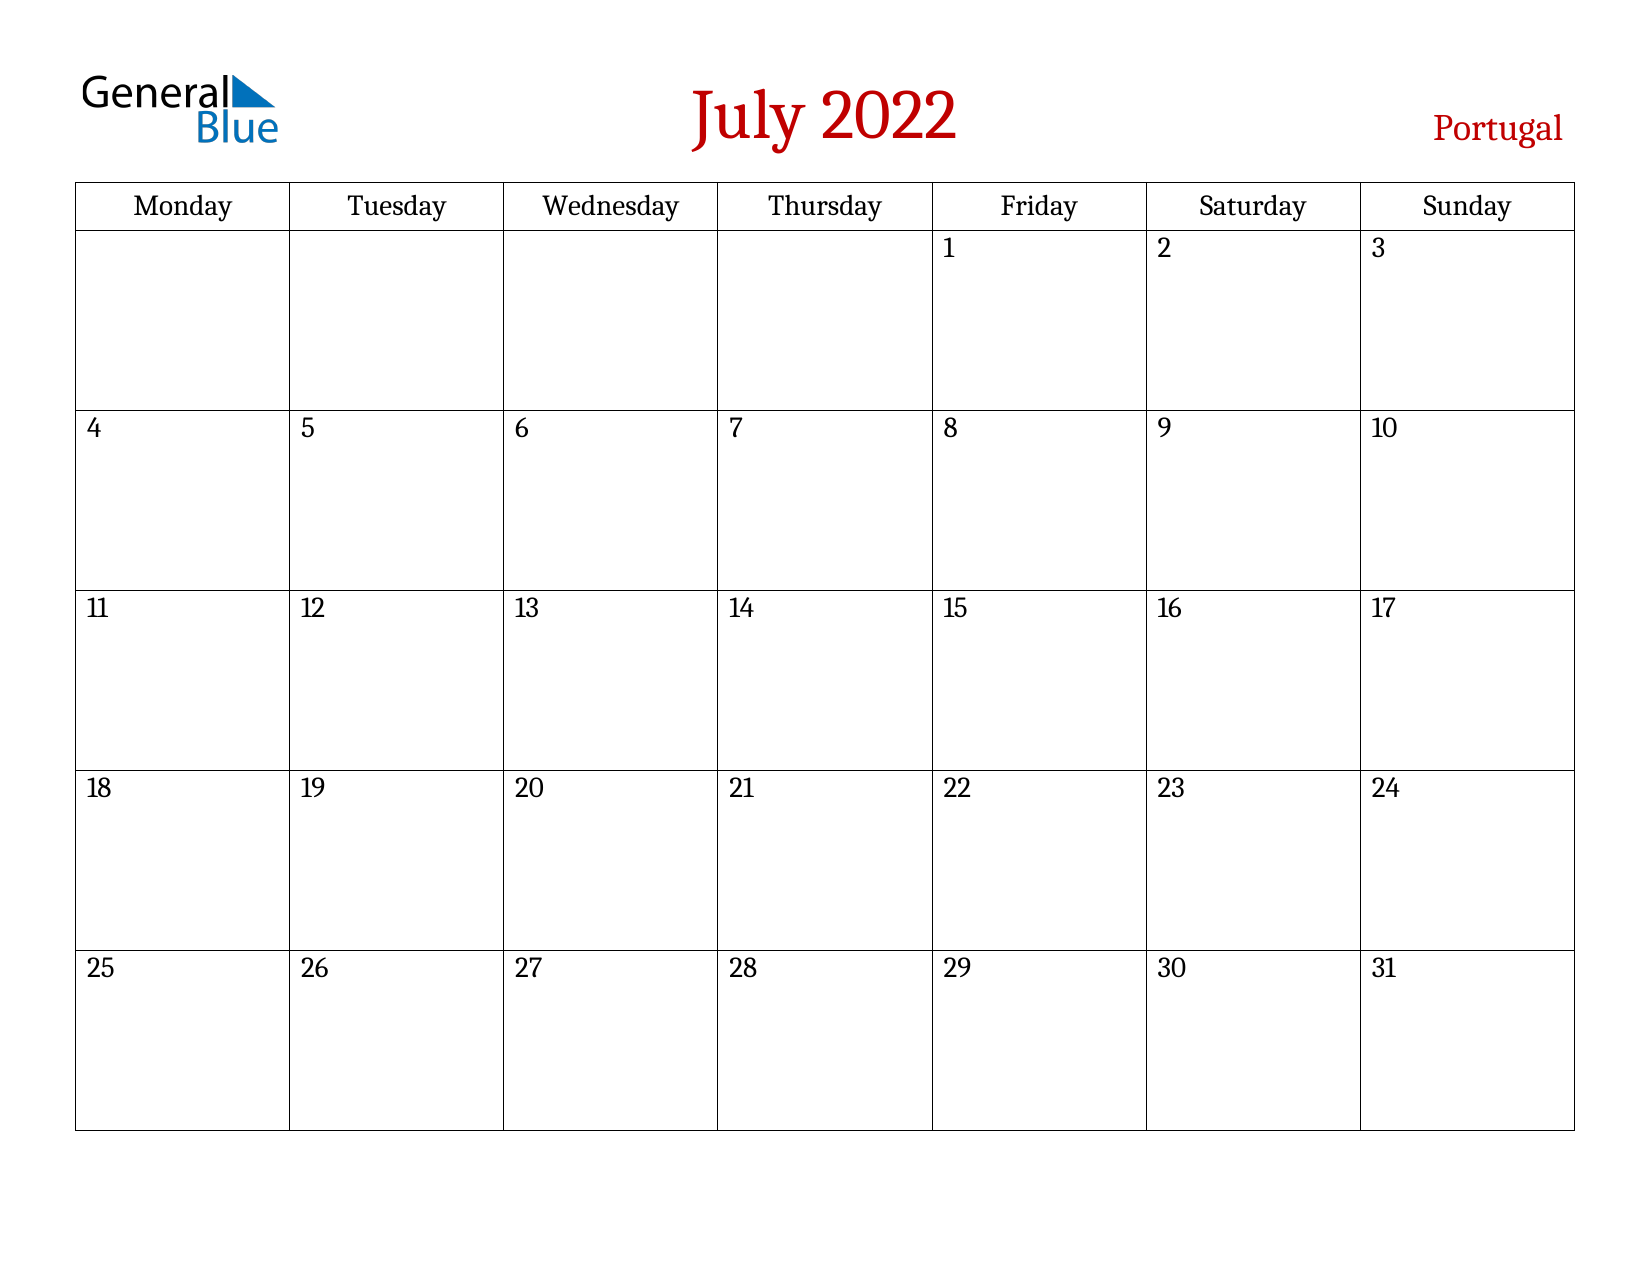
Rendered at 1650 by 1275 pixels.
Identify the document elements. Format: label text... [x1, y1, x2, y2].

table_cell 29 [933, 951, 1146, 985]
table_cell [76, 231, 289, 264]
table_cell [290, 445, 503, 590]
table_header July 2022 [504, 75, 1146, 182]
table_cell [504, 445, 717, 590]
table_cell 28 [718, 951, 932, 985]
table_cell 3 [1361, 231, 1574, 264]
table_cell 23 [1147, 771, 1360, 805]
table_cell [718, 985, 932, 1130]
table_cell 10 [1361, 411, 1574, 444]
table_cell [76, 625, 289, 770]
table_cell 4 [76, 411, 289, 444]
table_cell [933, 265, 1146, 410]
table_cell [1361, 445, 1574, 590]
table_cell [76, 445, 289, 590]
table_cell 6 [504, 411, 717, 444]
table_cell 31 [1361, 951, 1574, 985]
table_cell [1147, 985, 1360, 1130]
table_cell 18 [76, 771, 289, 805]
table_cell Friday [933, 183, 1146, 230]
table_cell [718, 805, 932, 950]
table_cell 1 [933, 231, 1146, 264]
table_cell 5 [290, 411, 503, 444]
table_cell Sunday [1361, 183, 1574, 230]
table_cell 9 [1147, 411, 1360, 444]
picture [82, 75, 278, 143]
table_cell [504, 985, 717, 1130]
table_cell [1147, 805, 1360, 950]
table_cell [933, 985, 1146, 1130]
table_cell 16 [1147, 591, 1360, 625]
table_cell [1361, 625, 1574, 770]
table_cell 17 [1361, 591, 1574, 625]
table_cell 20 [504, 771, 717, 805]
table_cell 11 [76, 591, 289, 625]
table_cell [718, 265, 932, 410]
table_cell 8 [933, 411, 1146, 444]
table_cell Wednesday [504, 183, 717, 230]
table_cell [290, 265, 503, 410]
table_cell 22 [933, 771, 1146, 805]
table_cell [504, 265, 717, 410]
table_header [76, 75, 503, 182]
table_cell [76, 805, 289, 950]
table_header Portugal [1146, 75, 1574, 182]
table_cell 19 [290, 771, 503, 805]
table_cell Thursday [718, 183, 932, 230]
table_cell 13 [504, 591, 717, 625]
table_cell [76, 985, 289, 1130]
table_cell [504, 805, 717, 950]
table_cell 21 [718, 771, 932, 805]
table_cell [290, 805, 503, 950]
table_cell 12 [290, 591, 503, 625]
table_cell [933, 805, 1146, 950]
table_cell 2 [1147, 231, 1360, 264]
table_cell 24 [1361, 771, 1574, 805]
table_cell [290, 231, 503, 264]
table_cell Tuesday [290, 183, 503, 230]
table_cell 25 [76, 951, 289, 985]
table_cell [290, 985, 503, 1130]
table_cell [933, 625, 1146, 770]
table_cell [1361, 805, 1574, 950]
table_cell [1361, 985, 1574, 1130]
table_cell 15 [933, 591, 1146, 625]
table_cell [1361, 265, 1574, 410]
table_cell [290, 625, 503, 770]
table_cell [718, 445, 932, 590]
table_cell 30 [1147, 951, 1360, 985]
table_cell [1147, 625, 1360, 770]
table_cell Monday [76, 183, 289, 230]
table_cell 26 [290, 951, 503, 985]
table_cell [1147, 265, 1360, 410]
table_cell 7 [718, 411, 932, 444]
table_cell [504, 625, 717, 770]
table_cell Saturday [1147, 183, 1360, 230]
table_cell [76, 265, 289, 410]
table_cell [718, 625, 932, 770]
table_cell 14 [718, 591, 932, 625]
table_cell [718, 231, 932, 264]
table_cell 27 [504, 951, 717, 985]
table_cell [1147, 445, 1360, 590]
table_cell [933, 445, 1146, 590]
table_cell [504, 231, 717, 264]
